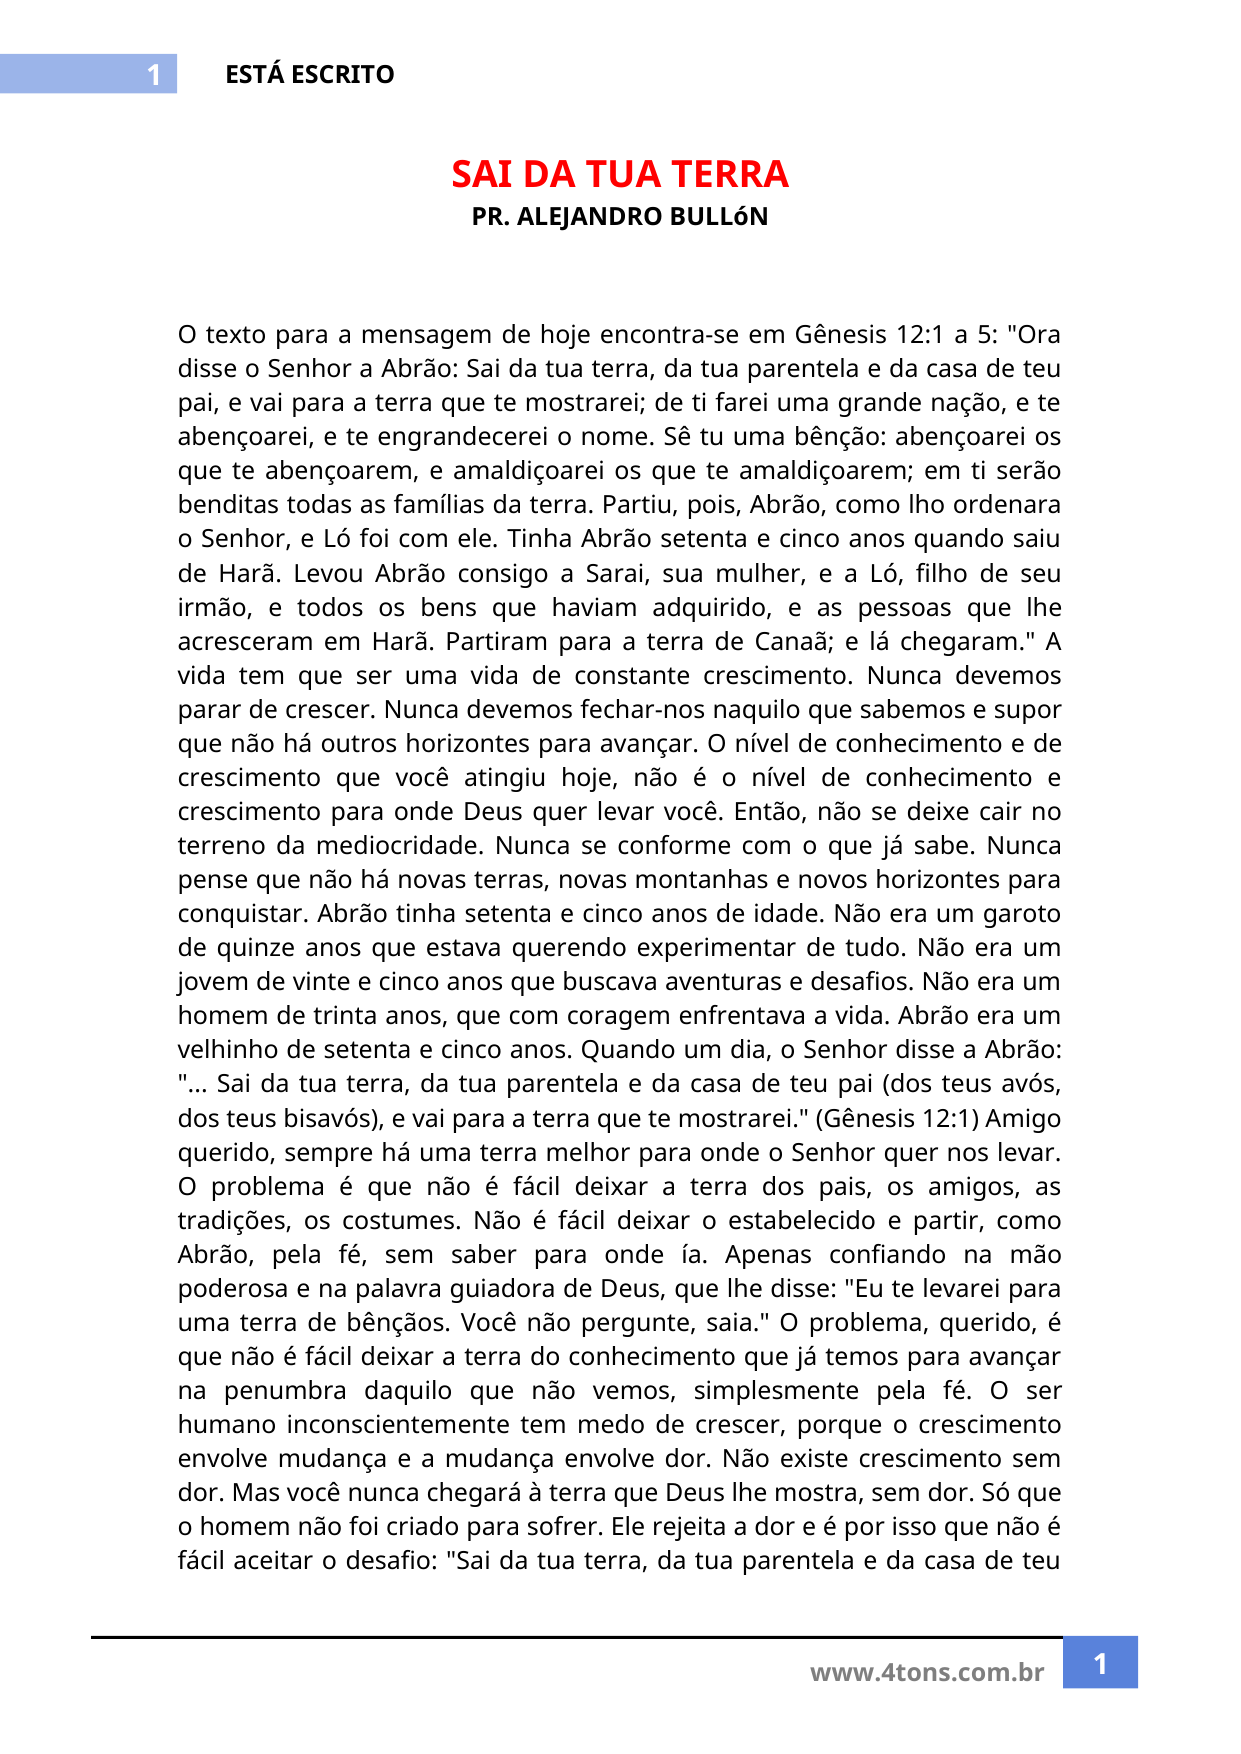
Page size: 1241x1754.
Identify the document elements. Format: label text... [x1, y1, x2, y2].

text SAI DA TUA TERRA PR. ALEJANDRO BULLóN [177, 148, 1063, 233]
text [177, 317, 1063, 1577]
